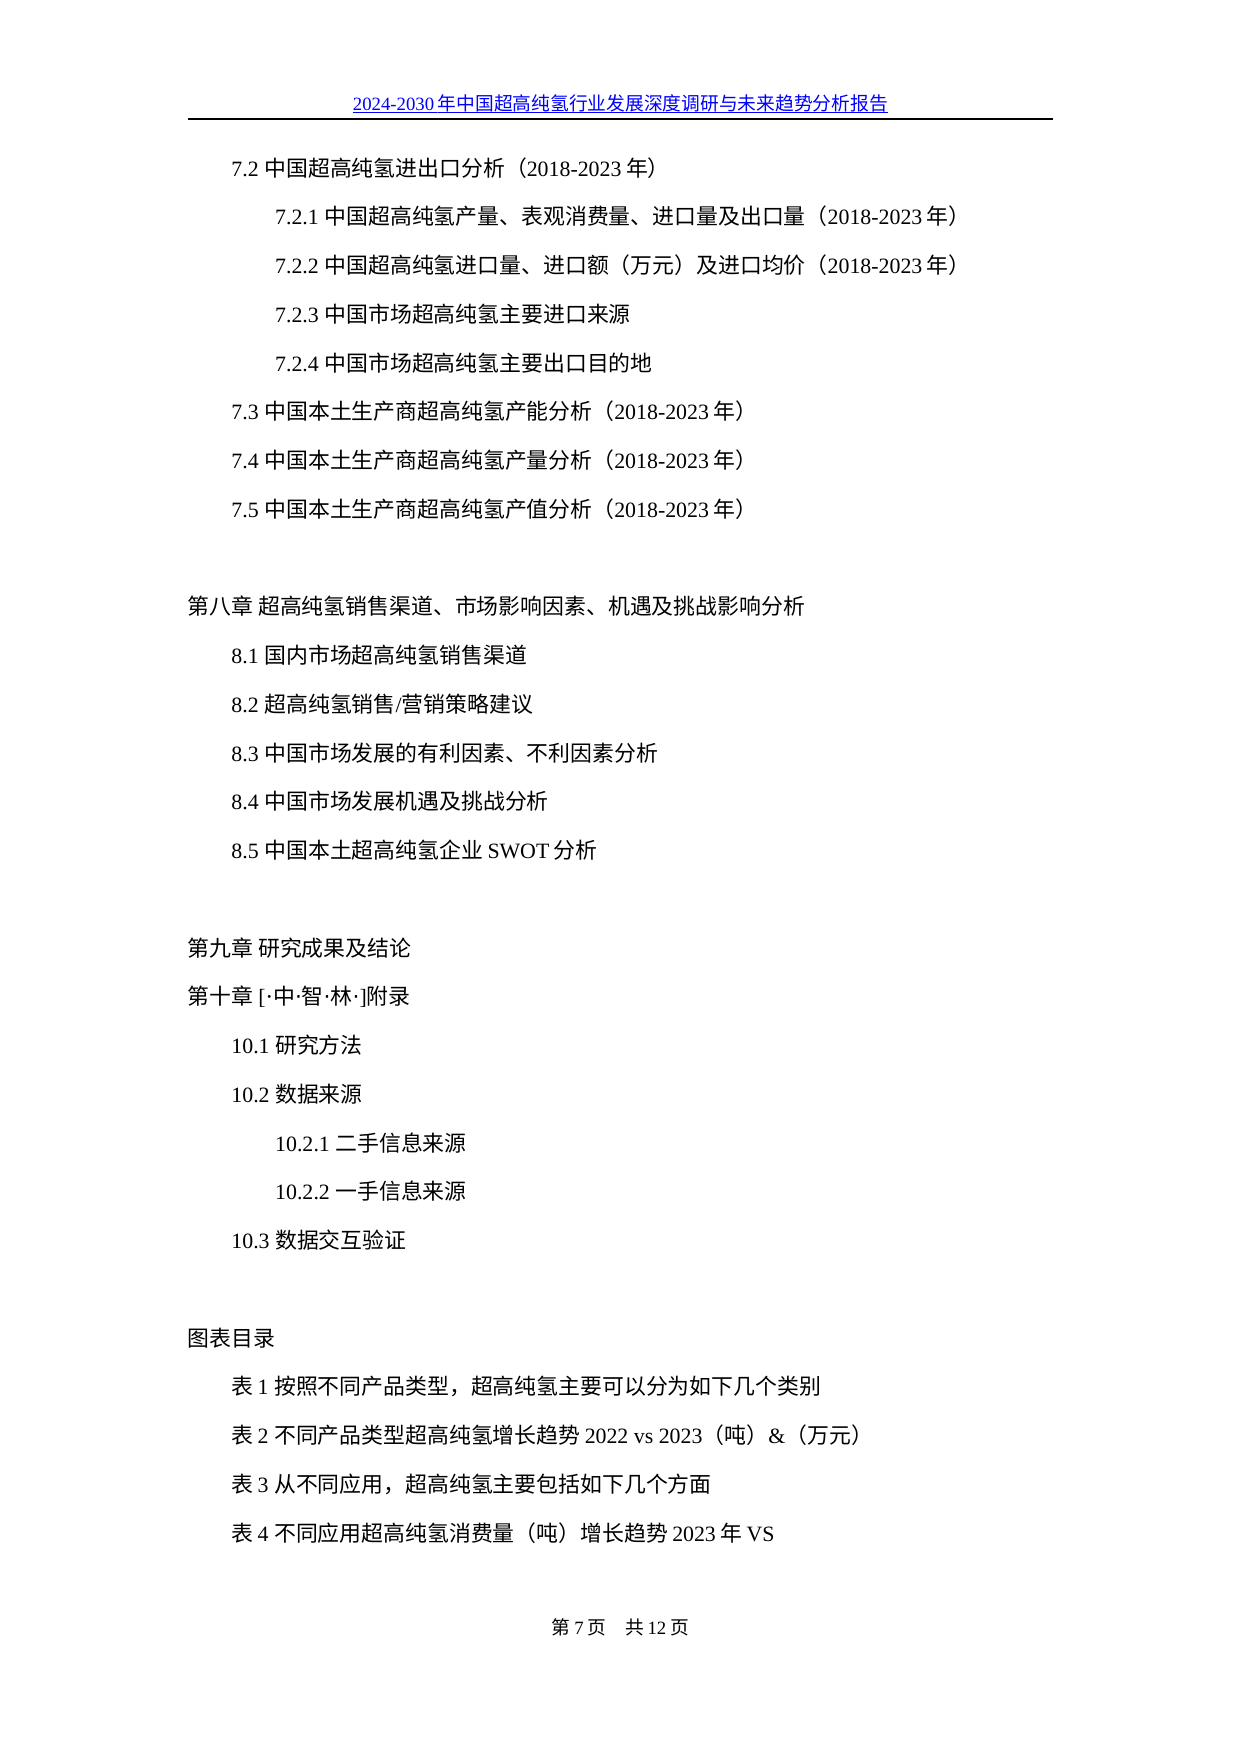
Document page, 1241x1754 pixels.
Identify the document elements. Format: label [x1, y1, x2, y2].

text [187, 150, 1053, 1548]
